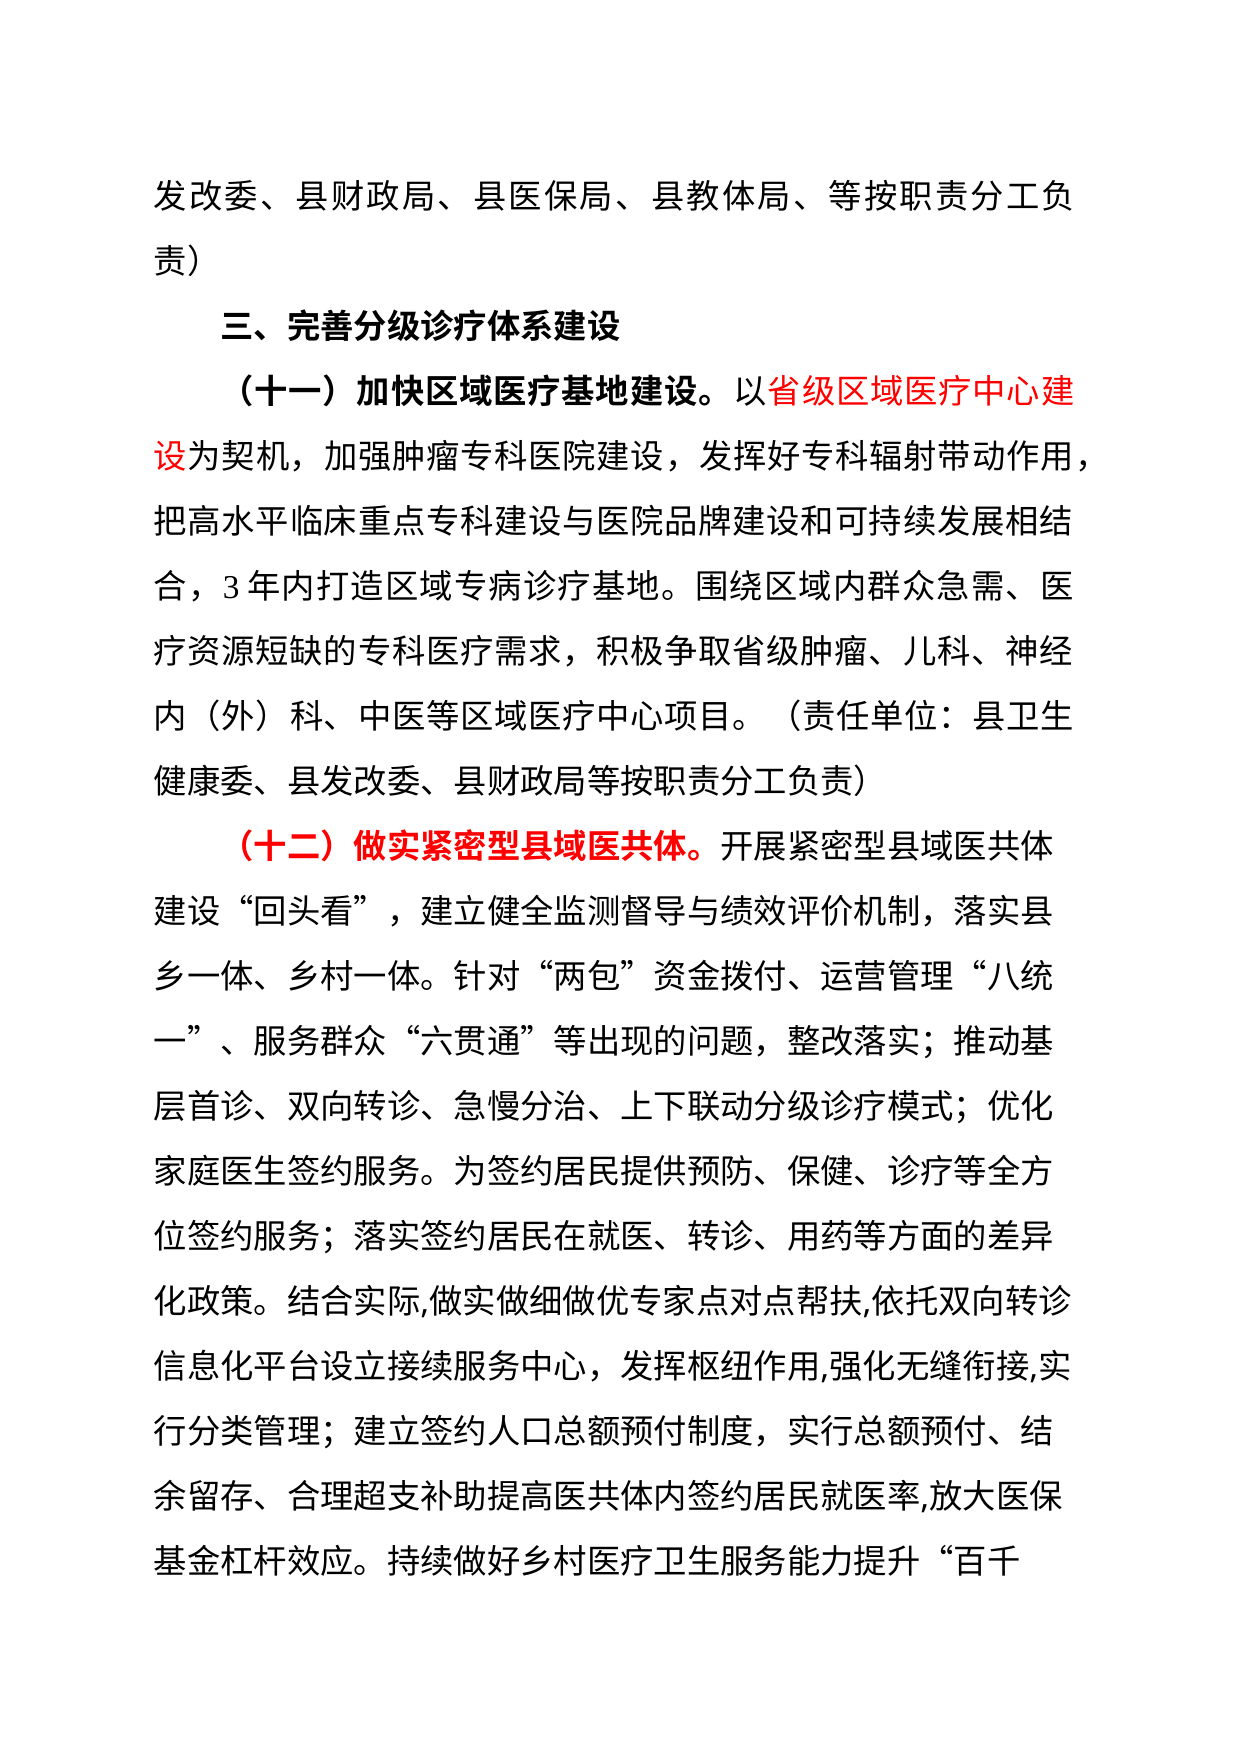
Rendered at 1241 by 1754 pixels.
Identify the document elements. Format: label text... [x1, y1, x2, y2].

text （十一）加快区域医疗基地建设。以省级区域医疗中心建设为契机，加强肿瘤专科医院建设，发挥好专科辐射带动作用，把高水平临床重点专科建设与医院品牌建设和可持续发展相结合，3年内打造区域专病诊疗基地。围绕区域内群众急需、医疗资源短缺的专科医疗需求，积极争取省级肿瘤、儿科、神经内（外）科、中医等区域医疗中心项目。（责任单位：县卫生健康委、县发改委、县财政局等按职责分工负责） [153, 357, 1075, 812]
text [153, 162, 1075, 292]
text 三、完善分级诊疗体系建设 [153, 292, 1075, 357]
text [153, 812, 1075, 1592]
